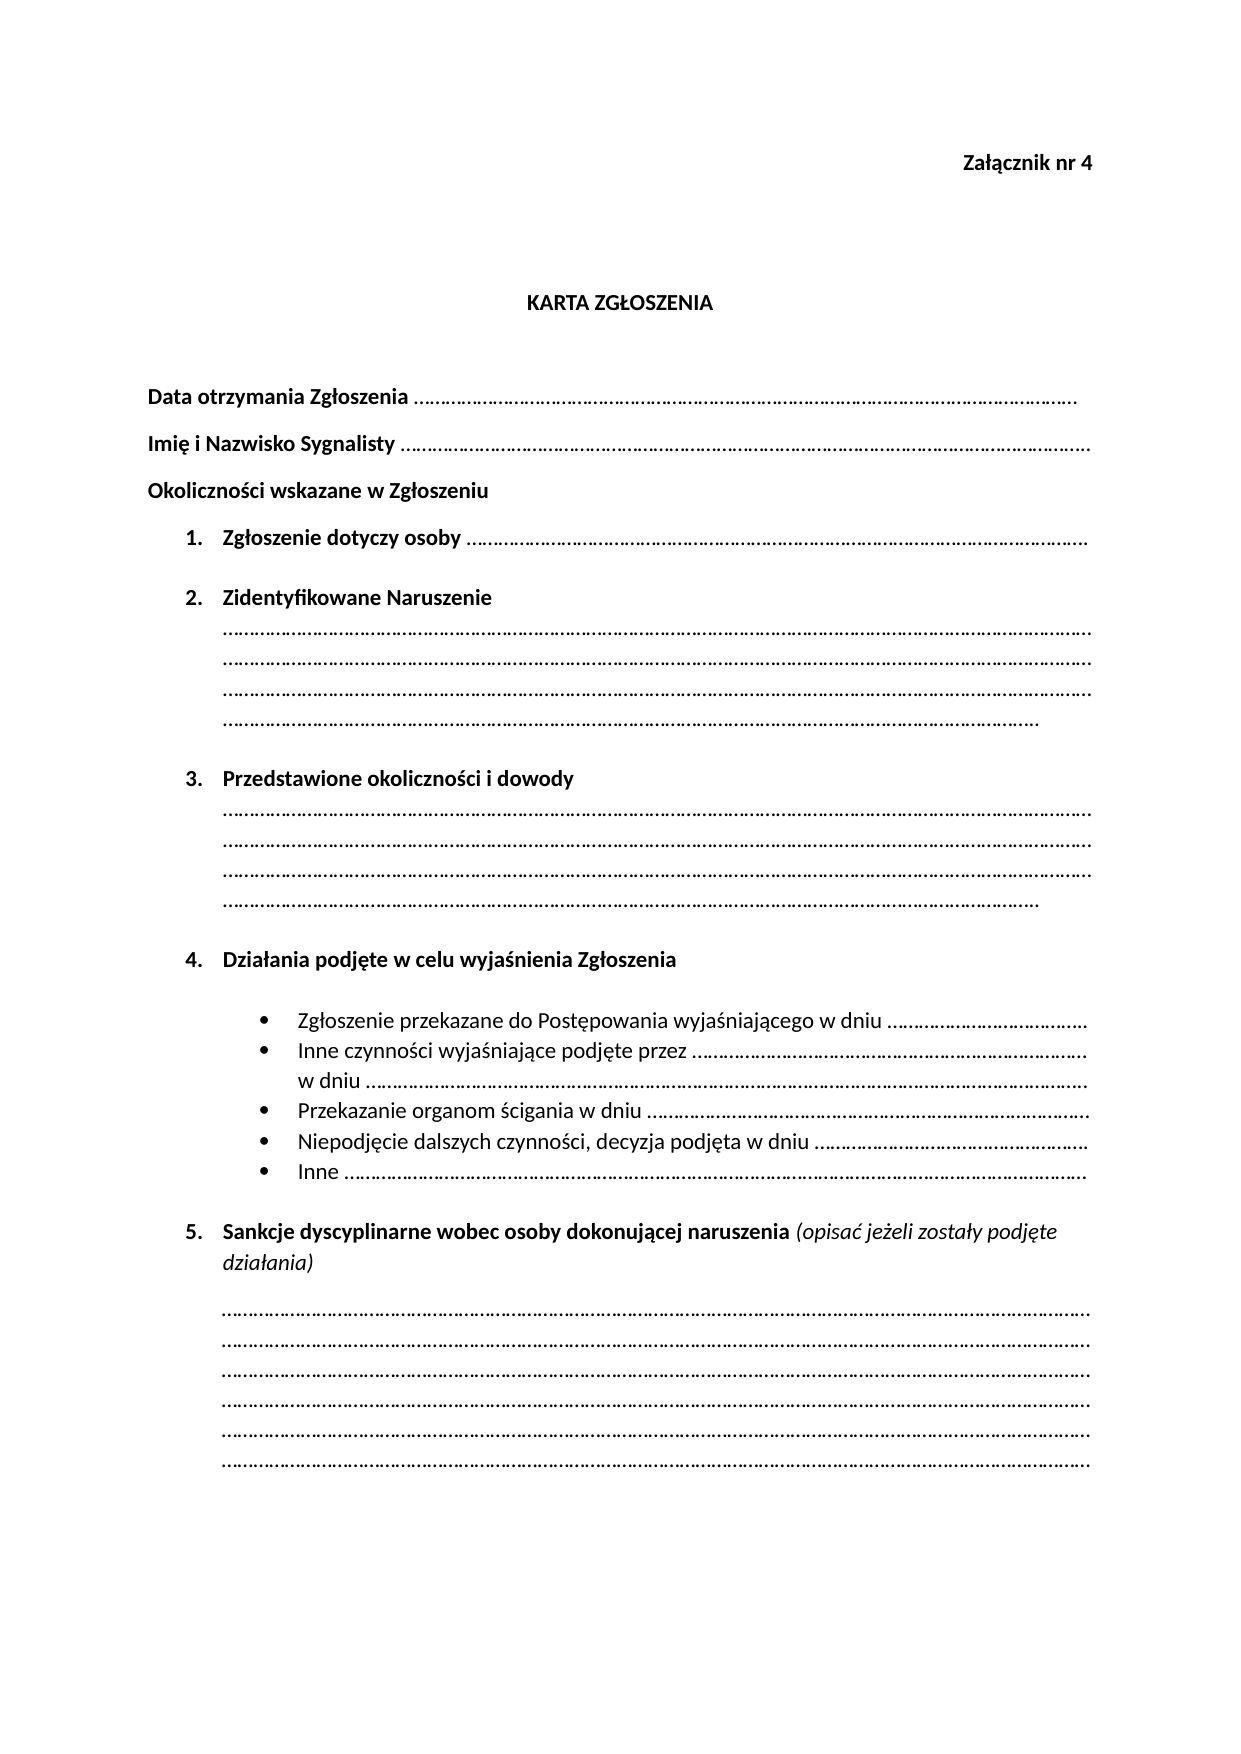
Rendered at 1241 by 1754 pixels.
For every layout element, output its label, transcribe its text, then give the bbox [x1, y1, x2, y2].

list Zgłoszenie przekazane do Postępowania wyjaśniającego w dniu ……………………………….. [260, 1006, 1093, 1034]
text ……………………………………………………………………………………………………………………………………………………………………………………………………………………………………………………………………………………………………………………………………………………………………………………………………………………………………………………………………………………………………………………………………………………………………………………………………………………………………………………………………………………………………………………………………………………………………………………………………………………………………………………………………………………………………………… [221, 1294, 1093, 1473]
text Data otrzymania Zgłoszenia ……………………………………………………………………………………………………………… [148, 382, 1093, 410]
list Przekazanie organom ścigania w dniu ………………………………………………………………………… [260, 1097, 1093, 1124]
list Niepodjęcie dalszych czynności, decyzja podjęta w dniu ……………………………………………. [260, 1127, 1093, 1155]
text Załącznik nr 4 [148, 148, 1093, 176]
list Przedstawione okoliczności i dowody [185, 764, 1093, 792]
list Inne …………………………………………………………………………………………………………………………… [260, 1157, 1093, 1185]
list Inne czynności wyjaśniające podjęte przez ………………………………………………………………… w dniu ……………………………………………………………………………………………………………………….. [260, 1036, 1093, 1094]
text Okoliczności wskazane w Zgłoszeniu [148, 476, 1093, 504]
list Sankcje dyscyplinarne wobec osoby dokonującej naruszenia (opisać jeżeli zostały podjęte działania) [185, 1217, 1093, 1276]
list Zgłoszenie dotyczy osoby ………………………………………………………………………………………………………. [185, 523, 1093, 551]
list Działania podjęte w celu wyjaśnienia Zgłoszenia [185, 946, 1093, 973]
list ……………………………………………………………………………………………………………………………………………………………………………………………………………………………………………………………………………………………………………………………………………………………………………………………………………………………………………………………………………………………………………………………………………………………………………………………….. [223, 794, 1093, 913]
list Zidentyfikowane Naruszenie ……………………………………………………………………………………………………………………………………………………………………………………………………………………………………………………………………………………………………………………………………………………………………………………………………………………………………………………………………………………………………………………………………………………………………………………………….. [185, 583, 1093, 732]
text KARTA ZGŁOSZENIA [148, 288, 1093, 316]
text Imię i Nazwisko Sygnalisty ………………………………………………………………………………………………………………….. [148, 429, 1093, 457]
